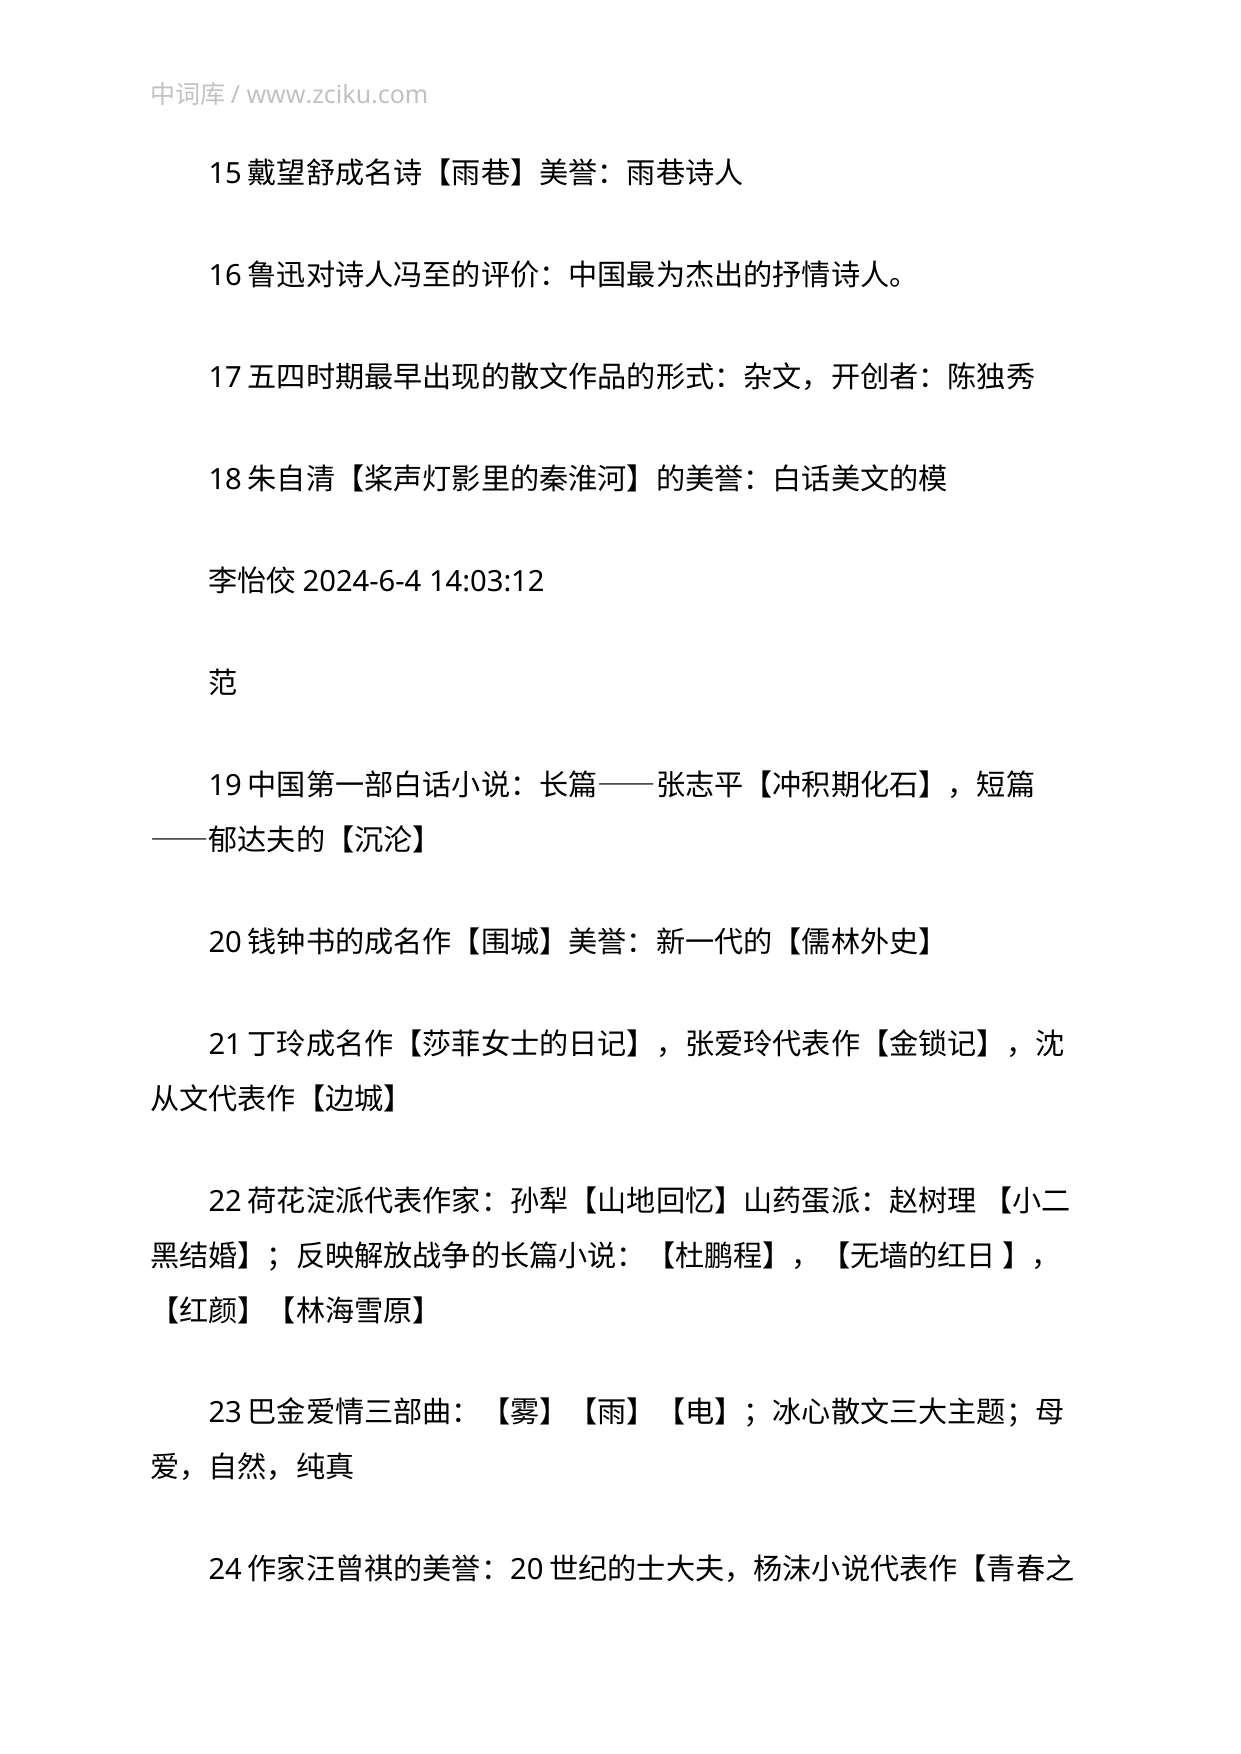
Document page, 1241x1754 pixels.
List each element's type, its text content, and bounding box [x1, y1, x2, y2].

text 22荷花淀派代表作家：孙犁【山地回忆】山药蛋派：赵树理 【小二黑结婚】；反映解放战争的长篇小说：【杜鹏程】，【无墙的红日 】，【红颜】【林海雪原】 [150, 1177, 1090, 1329]
text 21丁玲成名作【莎菲女士的日记】，张爱玲代表作【金锁记】，沈从文代表作【边城】 [150, 1020, 1090, 1118]
text 18朱自清【桨声灯影里的秦淮河】的美誉：白话美文的模 [150, 456, 1090, 498]
text 19中国第一部白话小说：长篇——张志平【冲积期化石】，短篇——郁达夫的【沉沦】 [150, 762, 1090, 859]
text 范 [150, 660, 1090, 702]
text 23巴金爱情三部曲：【雾】【雨】【电】；冰心散文三大主题；母爱，自然，纯真 [150, 1389, 1090, 1486]
text 16鲁迅对诗人冯至的评价：中国最为杰出的抒情诗人。 [150, 252, 1090, 294]
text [150, 1546, 1090, 1588]
text 李怡佼 2024-6-4 14:03:12 [150, 558, 1090, 600]
text 17五四时期最早出现的散文作品的形式：杂文，开创者：陈独秀 [150, 354, 1090, 396]
text 20钱钟书的成名作【围城】美誉：新一代的【儒林外史】 [150, 918, 1090, 961]
text 15戴望舒成名诗【雨巷】美誉：雨巷诗人 [150, 150, 1090, 192]
